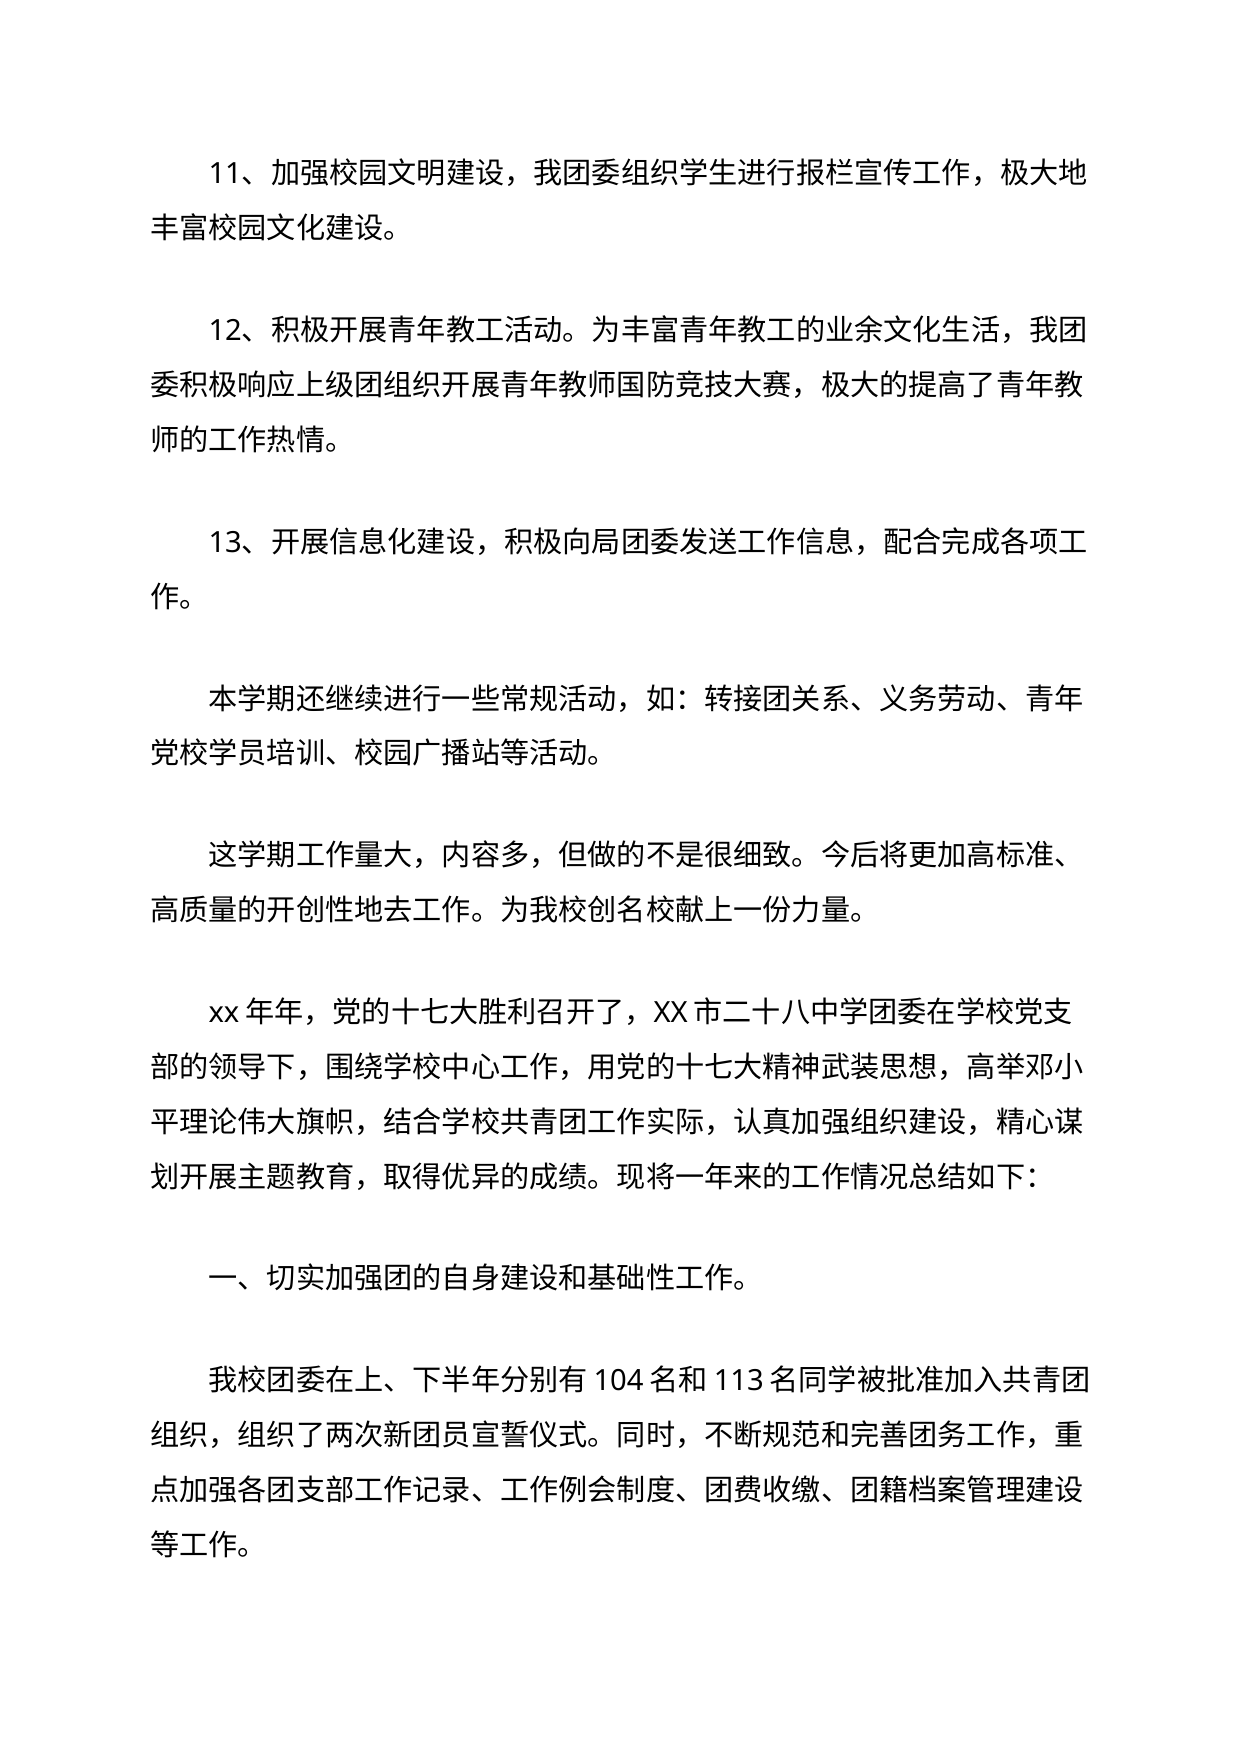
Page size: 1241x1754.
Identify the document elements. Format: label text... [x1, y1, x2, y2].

text 一、切实加强团的自身建设和基础性工作。 [150, 1255, 1090, 1297]
text 12、积极开展青年教工活动。为丰富青年教工的业余文化生活，我团委积极响应上级团组织开展青年教师国防竞技大赛，极大的提高了青年教师的工作热情。 [150, 307, 1090, 459]
text 11、加强校园文明建设，我团委组织学生进行报栏宣传工作，极大地丰富校园文化建设。 [150, 150, 1090, 247]
text 这学期工作量大，内容多，但做的不是很细致。今后将更加高标准、高质量的开创性地去工作。为我校创名校献上一份力量。 [150, 832, 1090, 929]
text 本学期还继续进行一些常规活动，如：转接团关系、义务劳动、青年党校学员培训、校园广播站等活动。 [150, 675, 1090, 772]
text 我校团委在上、下半年分别有104名和113名同学被批准加入共青团组织，组织了两次新团员宣誓仪式。同时，不断规范和完善团务工作，重点加强各团支部工作记录、工作例会制度、团费收缴、团籍档案管理建设等工作。 [150, 1357, 1090, 1564]
text 13、开展信息化建设，积极向局团委发送工作信息，配合完成各项工作。 [150, 518, 1090, 616]
text xx年年，党的十七大胜利召开了，XX市二十八中学团委在学校党支部的领导下，围绕学校中心工作，用党的十七大精神武装思想，高举邓小平理论伟大旗帜，结合学校共青团工作实际，认真加强组织建设，精心谋划开展主题教育，取得优异的成绩。现将一年来的工作情况总结如下： [150, 988, 1090, 1196]
